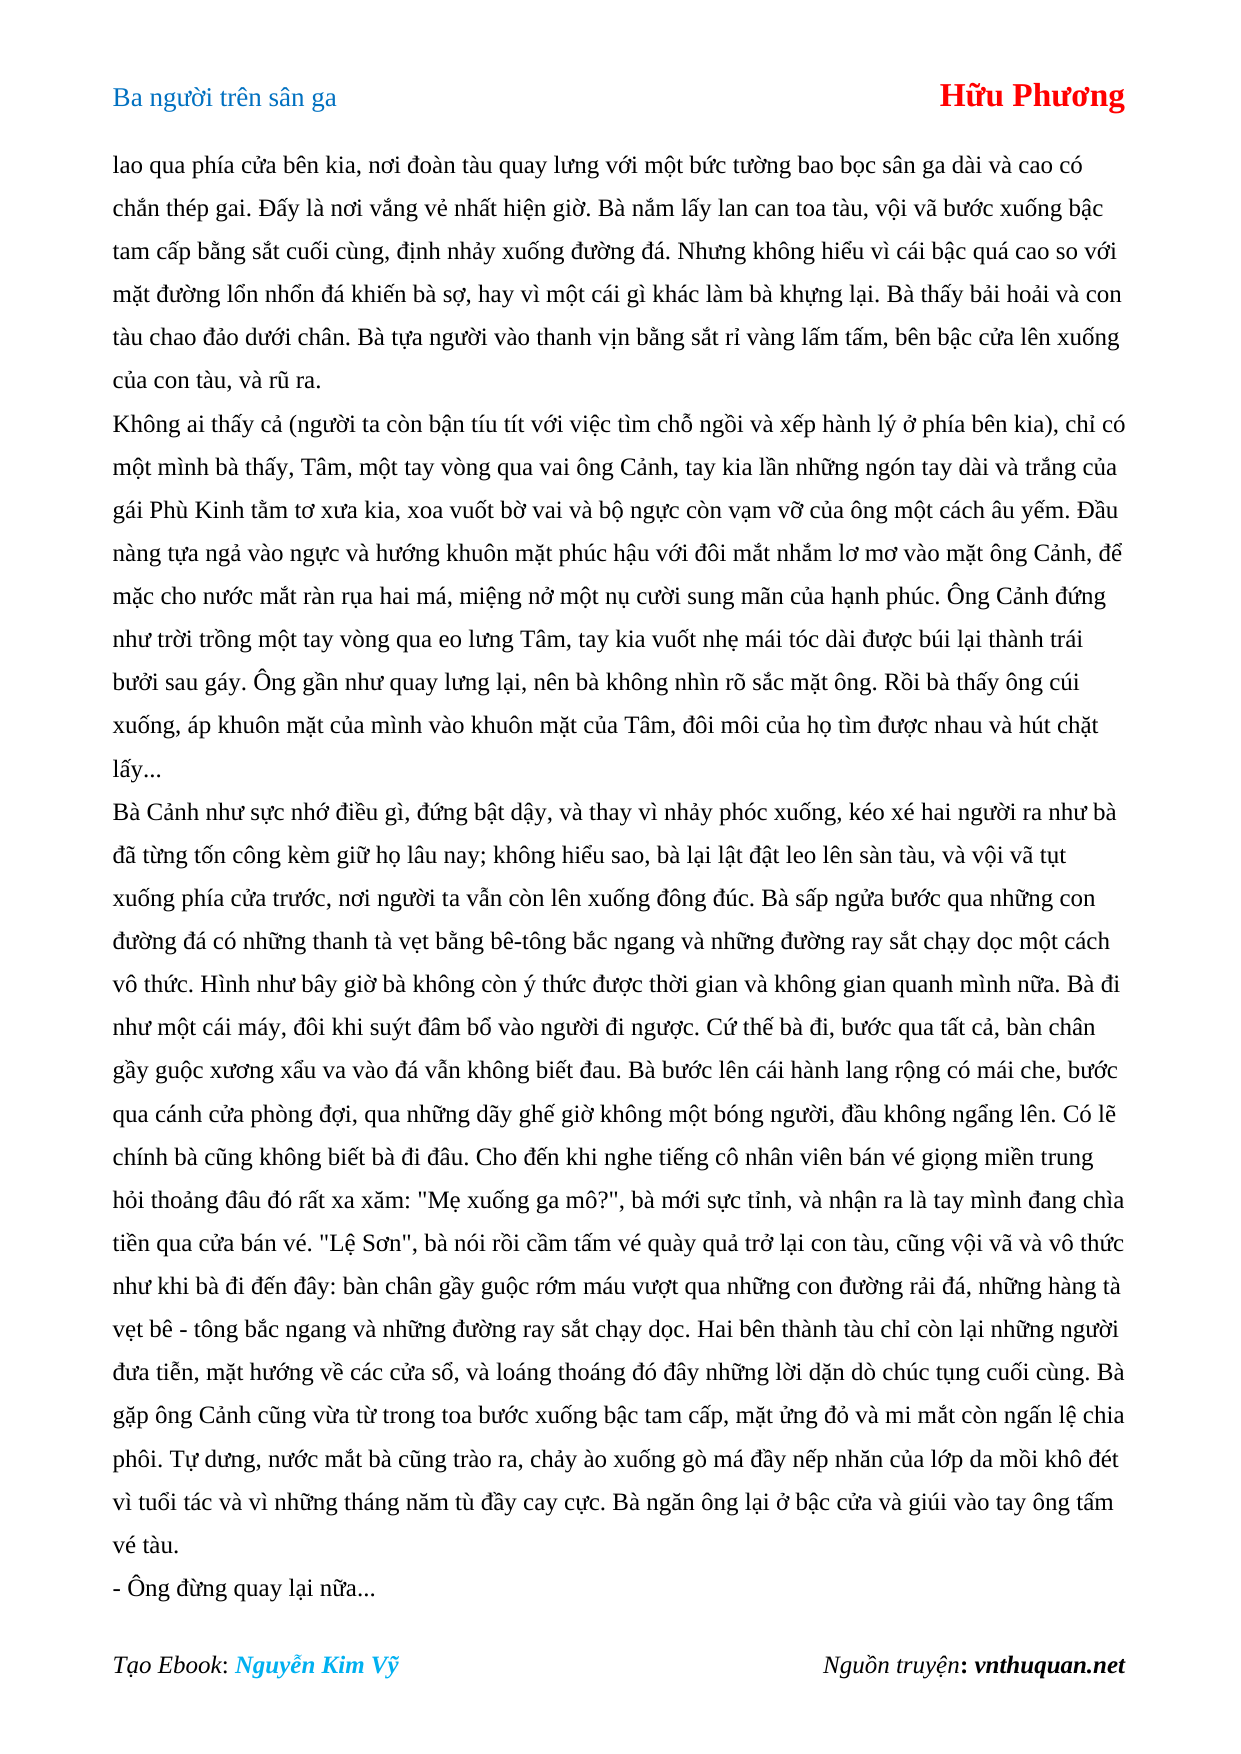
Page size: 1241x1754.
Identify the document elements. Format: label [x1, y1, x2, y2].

text [112, 150, 1128, 1602]
